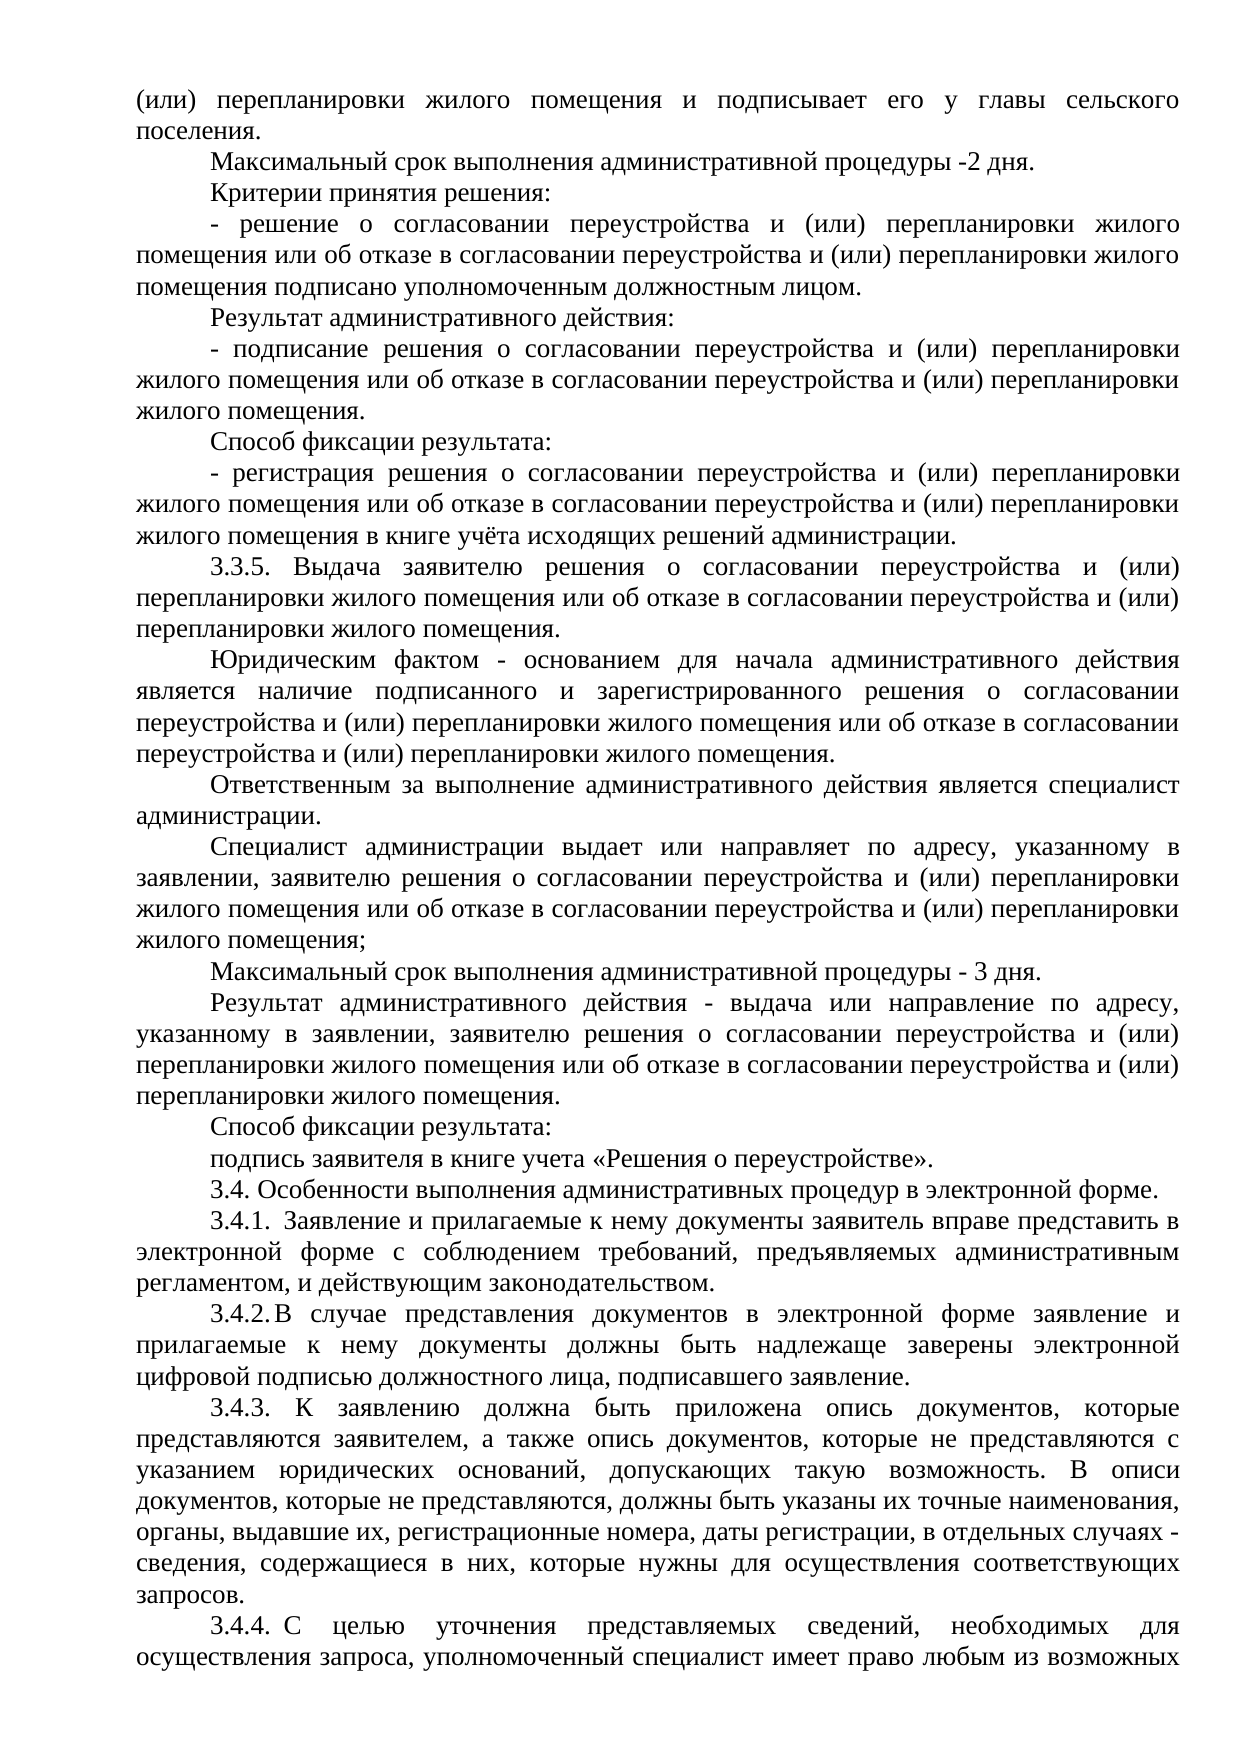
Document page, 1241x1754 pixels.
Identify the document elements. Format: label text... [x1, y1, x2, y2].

text Способ фиксации результата: [136, 425, 1181, 456]
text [136, 1609, 1181, 1671]
text - регистрация решения о согласовании переустройства и (или) перепланировки жилого помещения или об отказе в согласовании переустройства и (или) перепланировки жилого помещения в книге учёта исходящих решений администрации. [136, 456, 1181, 550]
text Максимальный срок выполнения административной процедуры -2 дня. [136, 145, 1181, 176]
text Критерии принятия решения: [136, 176, 1181, 207]
text подпись заявителя в книге учета «Решения о переустройстве». [136, 1142, 1181, 1173]
text 3.4.2. В случае представления документов в электронной форме заявление и прилагаемые к нему документы должны быть надлежаще заверены электронной цифровой подписью должностного лица, подписавшего заявление. [136, 1297, 1181, 1391]
text Юридическим фактом - основанием для начала административного действия является наличие подписанного и зарегистрированного решения о согласовании переустройства и (или) перепланировки жилого помещения или об отказе в согласовании переустройства и (или) перепланировки жилого помещения. [136, 643, 1181, 768]
text Максимальный срок выполнения административной процедуры - 3 дня. [136, 955, 1181, 986]
text 3.3.5. Выдача заявителю решения о согласовании переустройства и (или) перепланировки жилого помещения или об отказе в согласовании переустройства и (или) перепланировки жилого помещения. [136, 550, 1181, 643]
text Ответственным за выполнение административного действия является специалист администрации. [136, 768, 1181, 830]
text Способ фиксации результата: [136, 1111, 1181, 1142]
text - решение о согласовании переустройства и (или) перепланировки жилого помещения или об отказе в согласовании переустройства и (или) перепланировки жилого помещения подписано уполномоченным должностным лицом. [136, 207, 1181, 301]
text 3.4. Особенности выполнения административных процедур в электронной форме. [136, 1173, 1181, 1204]
text - подписание решения о согласовании переустройства и (или) перепланировки жилого помещения или об отказе в согласовании переустройства и (или) перепланировки жилого помещения. [136, 332, 1181, 425]
text Результат административного действия - выдача или направление по адресу, указанному в заявлении, заявителю решения о согласовании переустройства и (или) перепланировки жилого помещения или об отказе в согласовании переустройства и (или) перепланировки жилого помещения. [136, 986, 1181, 1111]
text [136, 83, 1181, 145]
text Специалист администрации выдает или направляет по адресу, указанному в заявлении, заявителю решения о согласовании переустройства и (или) перепланировки жилого помещения или об отказе в согласовании переустройства и (или) перепланировки жилого помещения; [136, 830, 1181, 955]
text 3.4.3. К заявлению должна быть приложена опись документов, которые представляются заявителем, а также опись документов, которые не представляются с указанием юридических оснований, допускающих такую возможность. В описи документов, которые не представляются, должны быть указаны их точные наименования, органы, выдавшие их, регистрационные номера, даты регистрации, в отдельных случаях - сведения, содержащиеся в них, которые нужны для осуществления соответствующих запросов. [136, 1391, 1181, 1609]
text 3.4.1. Заявление и прилагаемые к нему документы заявитель вправе представить в электронной форме с соблюдением требований, предъявляемых административным регламентом, и действующим законодательством. [136, 1204, 1181, 1297]
text Результат административного действия: [136, 301, 1181, 332]
